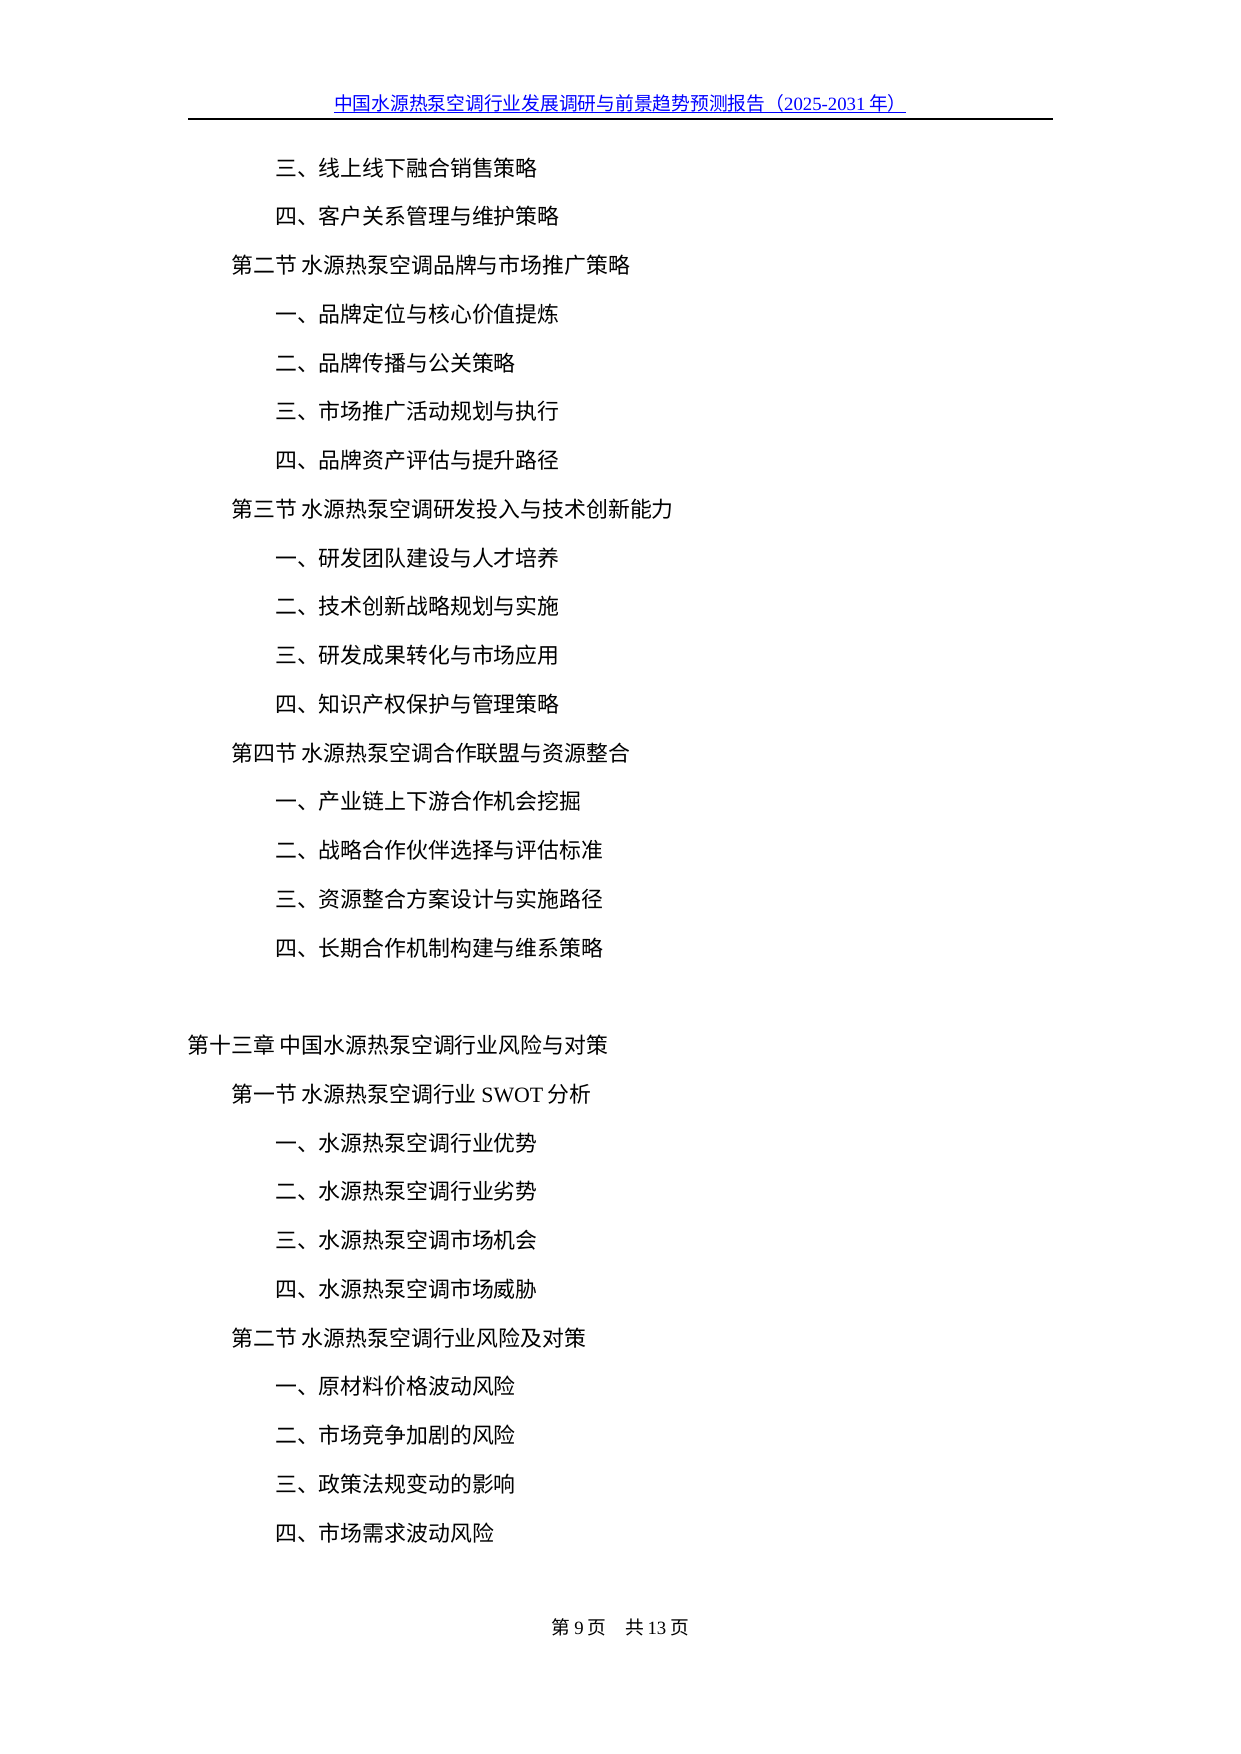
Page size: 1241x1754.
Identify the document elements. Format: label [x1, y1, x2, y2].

text [187, 150, 1053, 1548]
